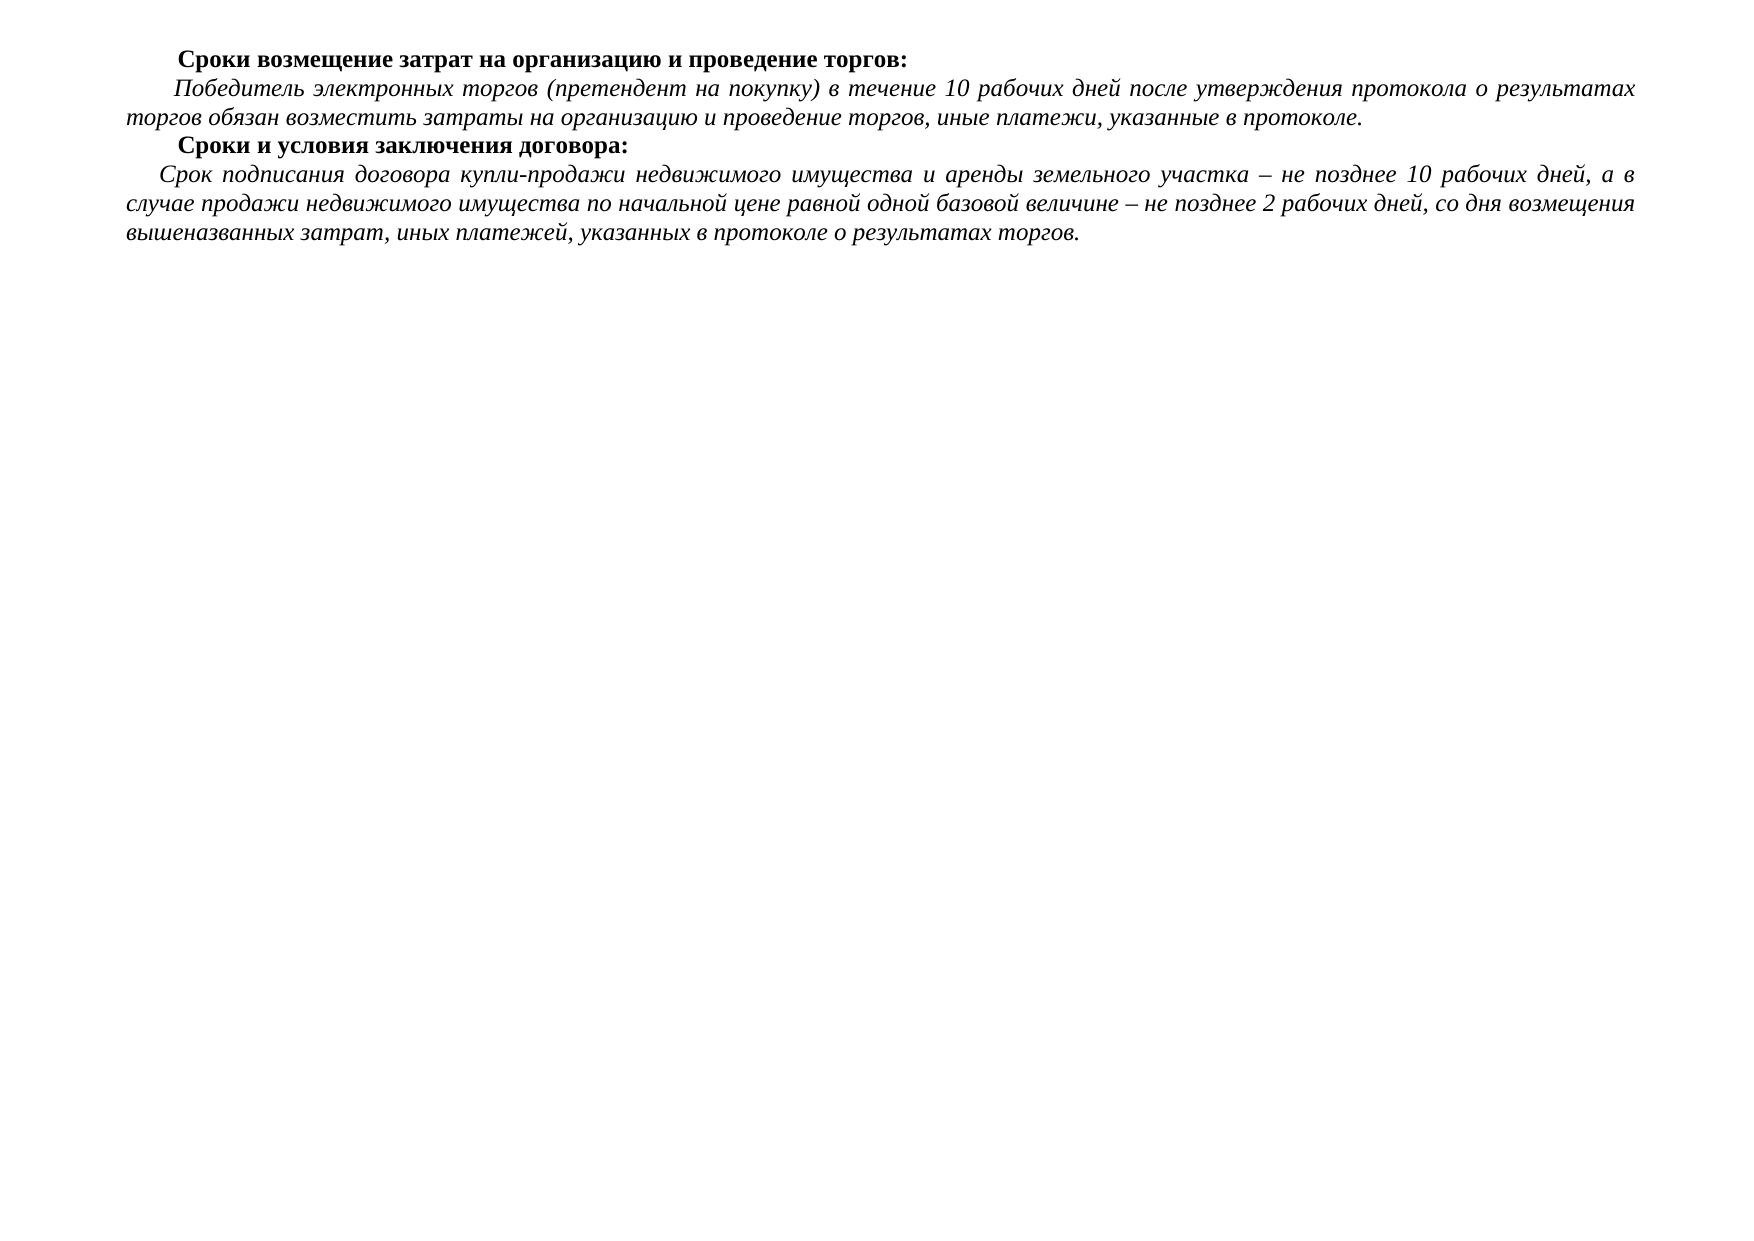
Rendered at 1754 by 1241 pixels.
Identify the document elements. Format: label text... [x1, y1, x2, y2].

table_header Победитель электронных торгов (претендент на покупку) в течение 10 рабочих дней после утверждения протокола о результатах торгов обязан возместить затраты на организацию и проведение торгов, иные платежи, указанные в протоколе. [115, 73, 1650, 131]
text Сроки возмещение затрат на организацию и проведение торгов: [118, 44, 1636, 73]
text Сроки и условия заключения договора: [118, 131, 1636, 159]
table_header Срок подписания договора купли-продажи недвижимого имущества и аренды земельного участка – не позднее 10 рабочих дней, а в случае продажи недвижимого имущества по начальной цене равной одной базовой величине – не позднее 2 рабочих дней, со дня возмещения вышеназванных затрат, иных платежей, указанных в протоколе о результатах торгов. [115, 159, 1650, 246]
